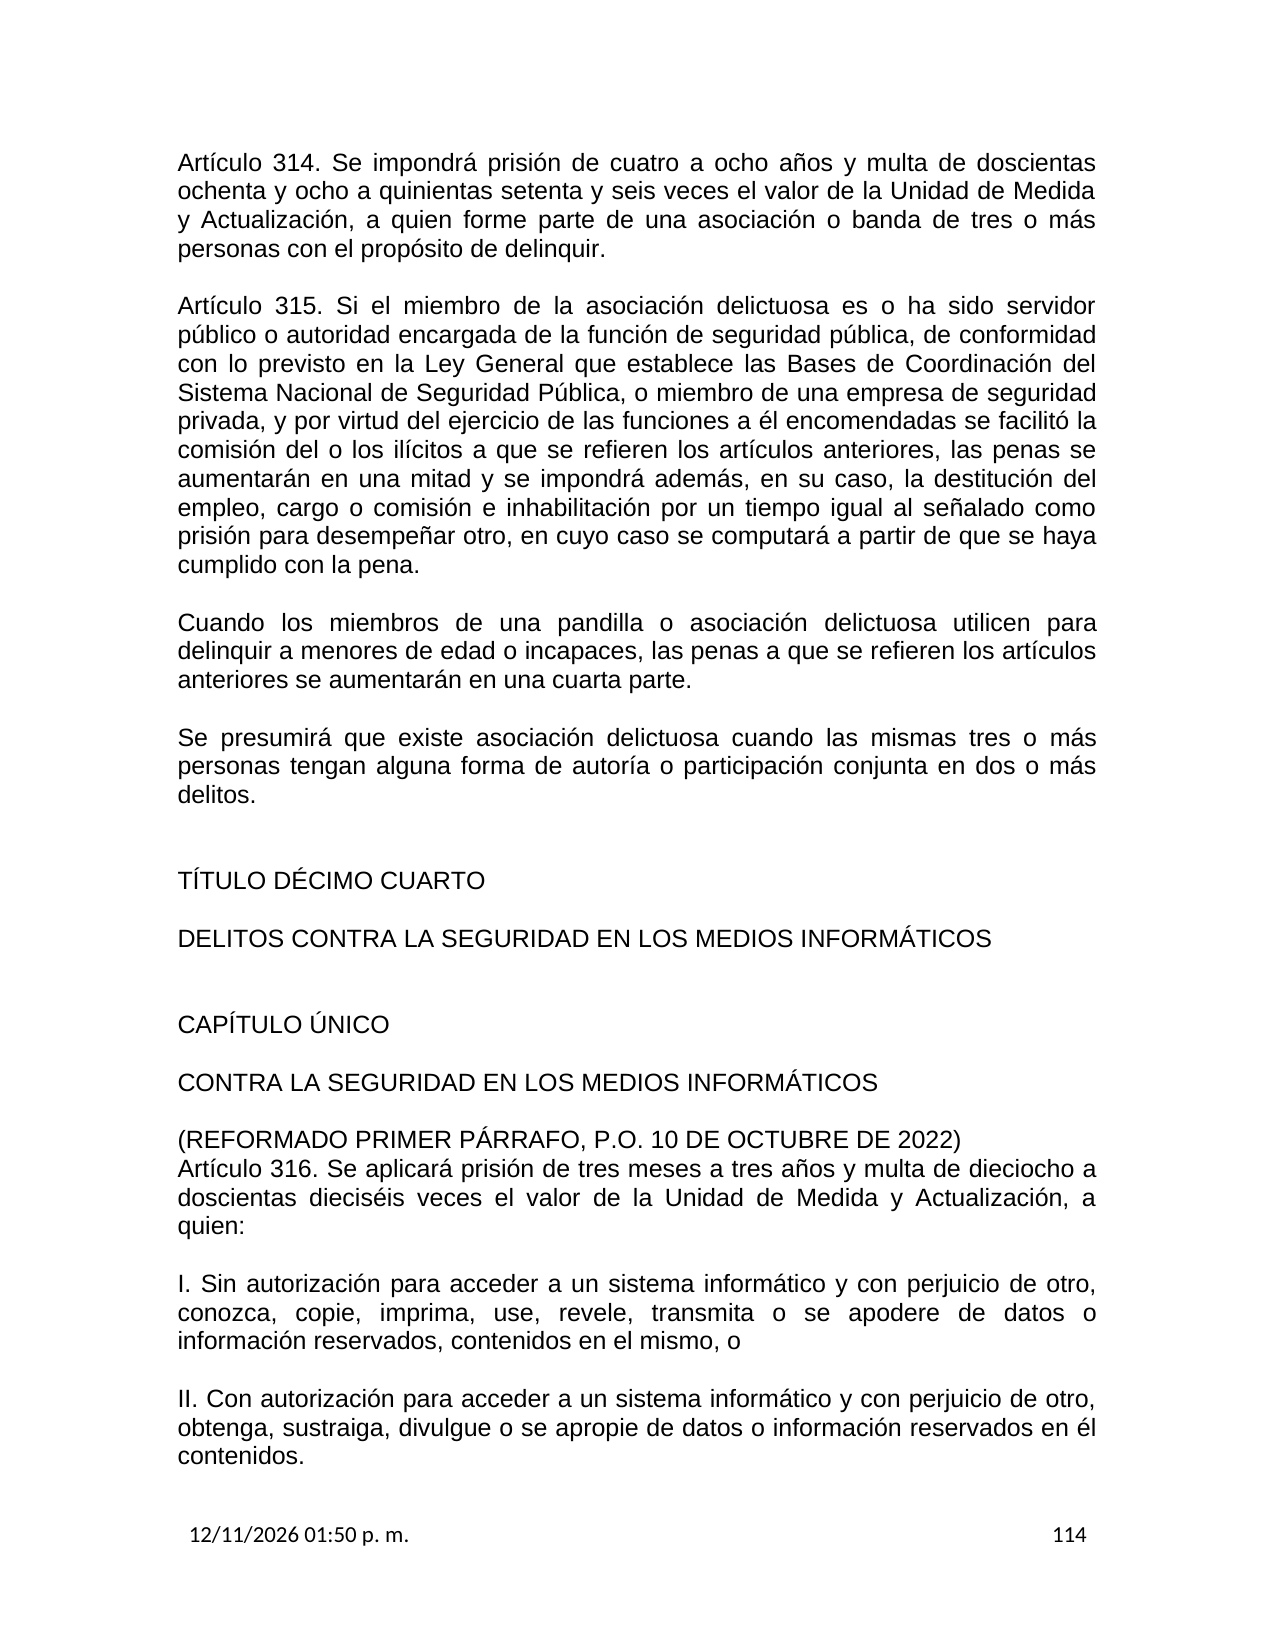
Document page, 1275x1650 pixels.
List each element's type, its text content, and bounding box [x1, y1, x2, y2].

text I. Sin autorización para acceder a un sistema informático y con perjuicio de otro, conozca, copie, imprima, use, revele, transmita o se apodere de datos o información reservados, contenidos en el mismo, o [177, 1269, 1098, 1355]
text DELITOS CONTRA LA SEGURIDAD EN LOS MEDIOS INFORMÁTICOS [177, 924, 1098, 953]
text TÍTULO DÉCIMO CUARTO [177, 866, 1098, 895]
text CAPÍTULO ÚNICO [177, 1010, 1098, 1039]
text CONTRA LA SEGURIDAD EN LOS MEDIOS INFORMÁTICOS [177, 1068, 1098, 1096]
text (REFORMADO PRIMER PÁRRAFO, P.O. 10 DE OCTUBRE DE 2022) [177, 1125, 1098, 1154]
text Se presumirá que existe asociación delictuosa cuando las mismas tres o más personas tengan alguna forma de autoría o participación conjunta en dos o más delitos. [177, 723, 1098, 809]
text Artículo 316. Se aplicará prisión de tres meses a tres años y multa de dieciocho a doscientas dieciséis veces el valor de la Unidad de Medida y Actualización, a quien: [177, 1154, 1098, 1240]
text Artículo 314. Se impondrá prisión de cuatro a ocho años y multa de doscientas ochenta y ocho a quinientas setenta y seis veces el valor de la Unidad de Medida y Actualización, a quien forme parte de una asociación o banda de tres o más personas con el propósito de delinquir. [177, 148, 1098, 263]
text II. Con autorización para acceder a un sistema informático y con perjuicio de otro, obtenga, sustraiga, divulgue o se apropie de datos o información reservados en él contenidos. [177, 1384, 1098, 1470]
text Artículo 315. Si el miembro de la asociación delictuosa es o ha sido servidor público o autoridad encargada de la función de seguridad pública, de conformidad con lo previsto en la Ley General que establece las Bases de Coordinación del Sistema Nacional de Seguridad Pública, o miembro de una empresa de seguridad privada, y por virtud del ejercicio de las funciones a él encomendadas se facilitó la comisión del o los ilícitos a que se refieren los artículos anteriores, las penas se aumentarán en una mitad y se impondrá además, en su caso, la destitución del empleo, cargo o comisión e inhabilitación por un tiempo igual al señalado como prisión para desempeñar otro, en cuyo caso se computará a partir de que se haya cumplido con la pena. [177, 291, 1098, 579]
text Cuando los miembros de una pandilla o asociación delictuosa utilicen para delinquir a menores de edad o incapaces, las penas a que se refieren los artículos anteriores se aumentarán en una cuarta parte. [177, 608, 1098, 694]
